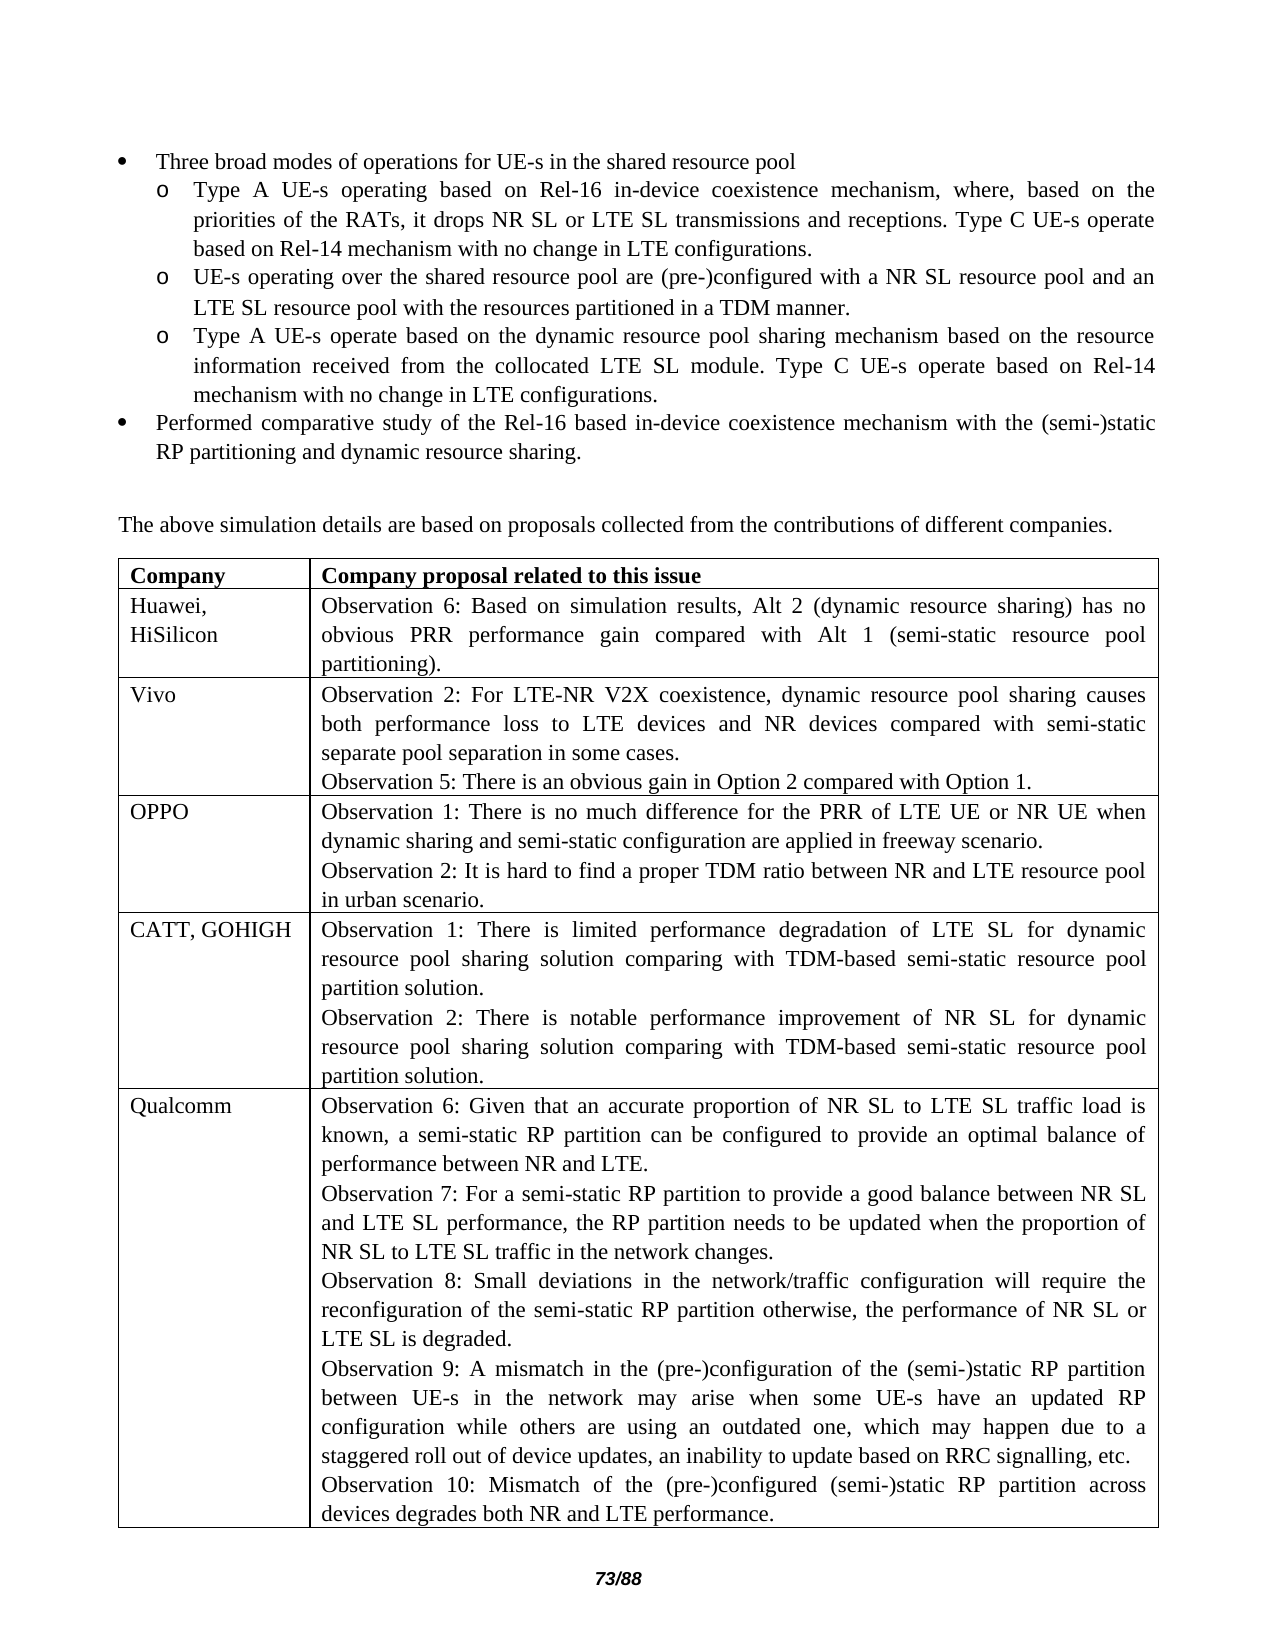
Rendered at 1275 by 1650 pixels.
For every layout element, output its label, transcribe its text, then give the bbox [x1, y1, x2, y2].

table_header Company proposal related to this issue [311, 559, 1158, 588]
list UE-s operating over the shared resource pool are (pre-)configured with a NR SL resource pool and an LTE SL resource pool with the resources partitioned in a TDM manner. [156, 263, 1157, 320]
table_cell OPPO [119, 796, 309, 912]
table_header Company [119, 559, 309, 588]
table_cell Qualcomm [119, 1089, 309, 1527]
list Type A UE-s operating based on Rel-16 in-device coexistence mechanism, where, based on the priorities of the RATs, it drops NR SL or LTE SL transmissions and receptions. Type C UE-s operate based on Rel-14 mechanism with no change in LTE configurations. [156, 176, 1157, 261]
table_cell Observation 6: Based on simulation results, Alt 2 (dynamic resource sharing) has no obvious PRR performance gain compared with Alt 1 (semi-static resource pool partitioning). [311, 589, 1158, 677]
list Performed comparative study of the Rel-16 based in-device coexistence mechanism with the (semi-)static RP partitioning and dynamic resource sharing. [118, 409, 1157, 464]
list Type A UE-s operate based on the dynamic resource pool sharing mechanism based on the resource information received from the collocated LTE SL module. Type C UE-s operate based on Rel-14 mechanism with no change in LTE configurations. [156, 322, 1157, 407]
table_cell Vivo [119, 678, 309, 794]
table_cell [311, 1089, 1158, 1527]
text The above simulation details are based on proposals collected from the contributions of different companies. [118, 511, 1157, 537]
table_cell Observation 2: For LTE-NR V2X coexistence, dynamic resource pool sharing causes both performance loss to LTE devices and NR devices compared with semi-static separate pool separation in some cases. Observation 5: There is an obvious gain in Option 2 compared with Option 1. [311, 678, 1158, 794]
table_cell Huawei, HiSilicon [119, 589, 309, 677]
table_cell Observation 1: There is limited performance degradation of LTE SL for dynamic resource pool sharing solution comparing with TDM-based semi-static resource pool partition solution. Observation 2: There is notable performance improvement of NR SL for dynamic resource pool sharing solution comparing with TDM-based semi-static resource pool partition solution. [311, 913, 1158, 1088]
table_cell CATT, GOHIGH [119, 913, 309, 1088]
table_cell Observation 1: There is no much difference for the PRR of LTE UE or NR UE when dynamic sharing and semi-static configuration are applied in freeway scenario. Observation 2: It is hard to find a proper TDM ratio between NR and LTE resource pool in urban scenario. [311, 796, 1158, 912]
list Three broad modes of operations for UE-s in the shared resource pool [118, 148, 1157, 174]
